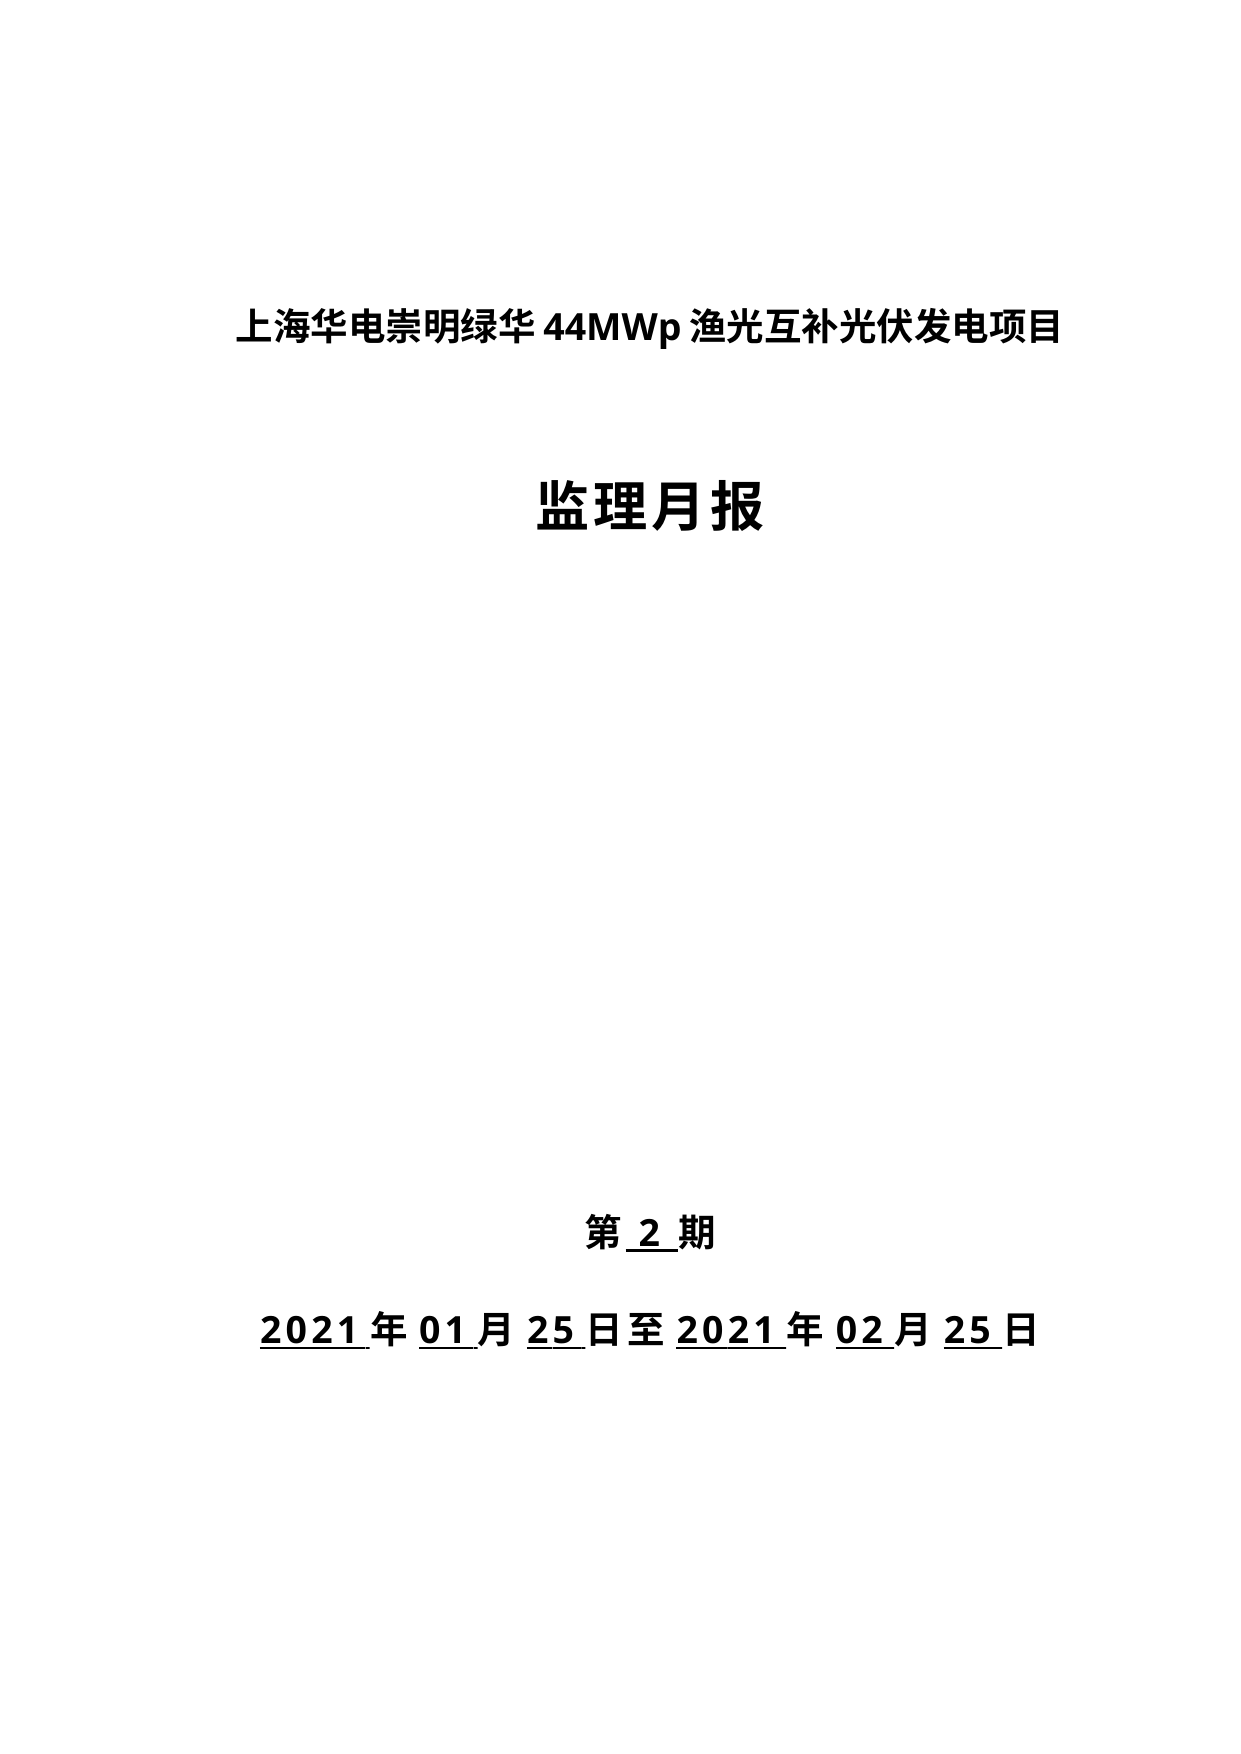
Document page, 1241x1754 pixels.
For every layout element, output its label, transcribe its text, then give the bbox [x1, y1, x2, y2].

text 2021年01月25日至2021年02月25日 [148, 1295, 1152, 1360]
text 上海华电崇明绿华44MWp渔光互补光伏发电项目 [148, 292, 1152, 357]
text 第 2 期 [148, 1197, 1152, 1262]
text 监理月报 [148, 454, 1152, 552]
